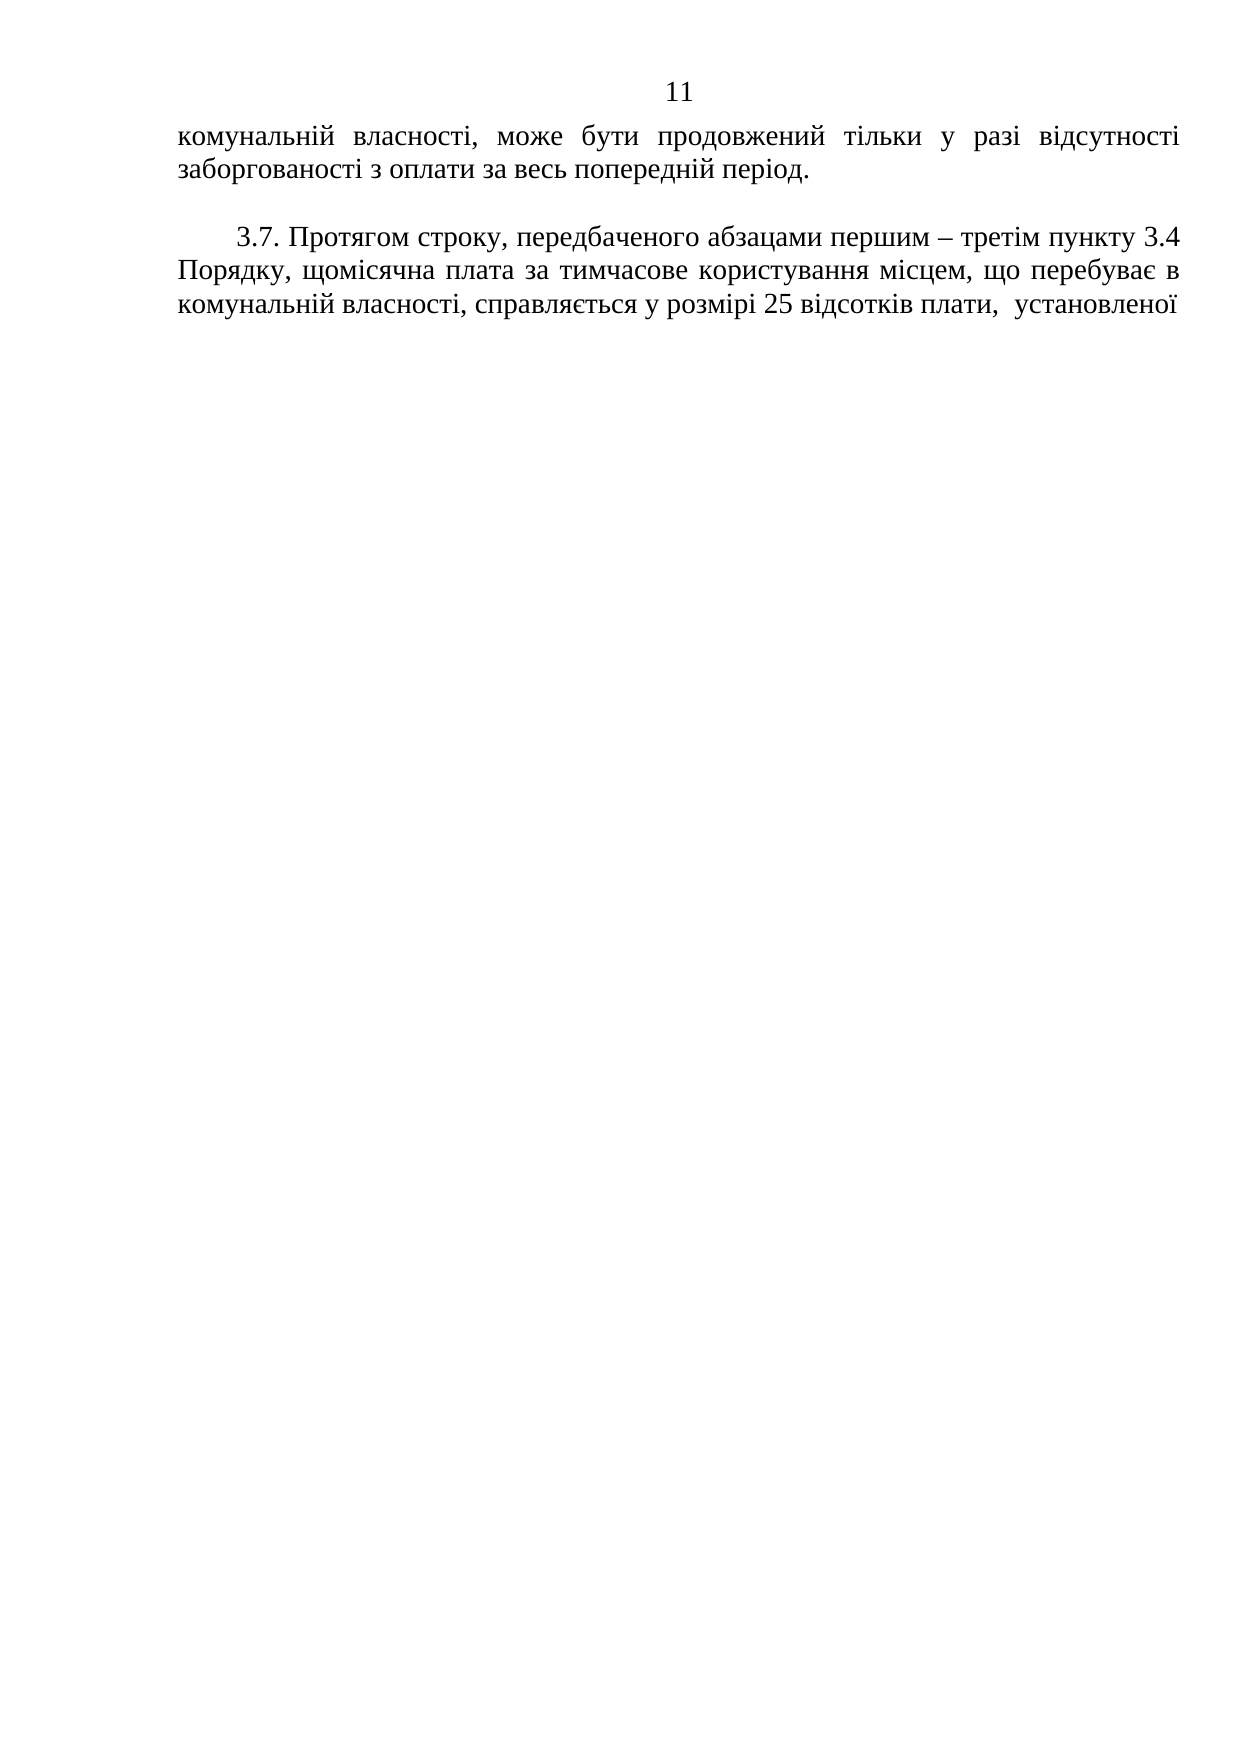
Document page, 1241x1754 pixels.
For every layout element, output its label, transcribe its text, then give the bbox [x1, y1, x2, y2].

text комунальній власності, може бути продовжений тільки у разі відсутності заборгованості з оплати за весь попередній період. [177, 118, 1181, 185]
text 3.7. Протягом строку, передбаченого абзацами першим – третім пункту 3.4 Порядку, щомісячна плата за тимчасове користування місцем, що перебуває в комунальній власності, справляється у розмірі 25 відсотків плати, установленої [177, 219, 1181, 319]
